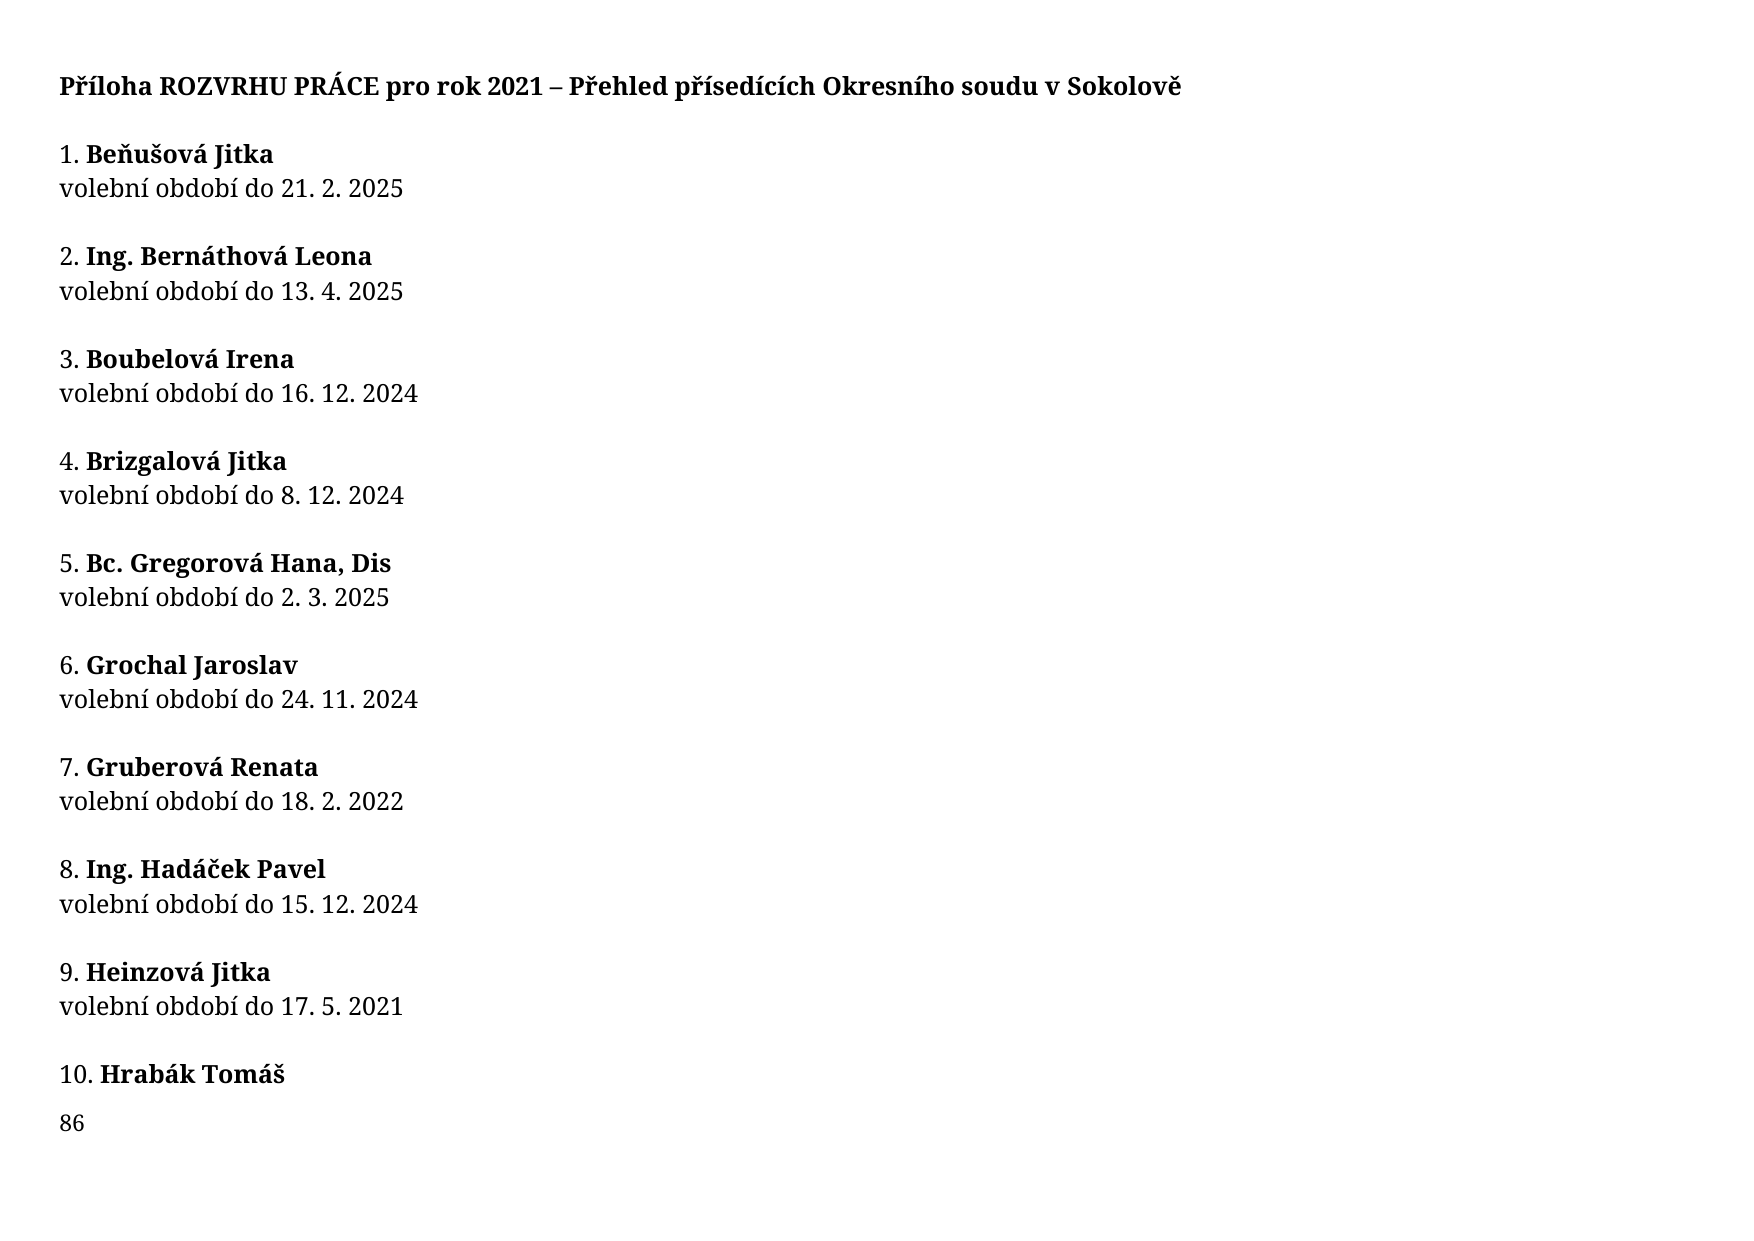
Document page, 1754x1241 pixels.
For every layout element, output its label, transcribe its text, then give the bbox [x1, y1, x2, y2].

text volební období do 21. 2. 2025 [59, 171, 1695, 205]
text volební období do 17. 5. 2021 [59, 988, 1695, 1022]
text volební období do 13. 4. 2025 [59, 273, 1695, 307]
text volební období do 15. 12. 2024 [59, 886, 1695, 920]
text 1. Beňušová Jitka [59, 137, 1695, 171]
text Příloha ROZVRHU PRÁCE pro rok 2021 – Přehled přísedících Okresního soudu v Sokolově [59, 69, 1695, 103]
text volební období do 2. 3. 2025 [59, 580, 1695, 614]
text 8. Ing. Hadáček Pavel [59, 852, 1695, 886]
text 7. Gruberová Renata [59, 750, 1695, 784]
text 6. Grochal Jaroslav [59, 648, 1695, 682]
text 9. Heinzová Jitka [59, 954, 1695, 988]
text 10. Hrabák Tomáš [59, 1057, 1695, 1091]
text 3. Boubelová Irena [59, 341, 1695, 375]
text 2. Ing. Bernáthová Leona [59, 239, 1695, 273]
text 5. Bc. Gregorová Hana, Dis [59, 546, 1695, 580]
text volební období do 8. 12. 2024 [59, 477, 1695, 512]
text volební období do 24. 11. 2024 [59, 682, 1695, 716]
text volební období do 16. 12. 2024 [59, 375, 1695, 409]
text 4. Brizgalová Jitka [59, 443, 1695, 477]
text volební období do 18. 2. 2022 [59, 784, 1695, 818]
